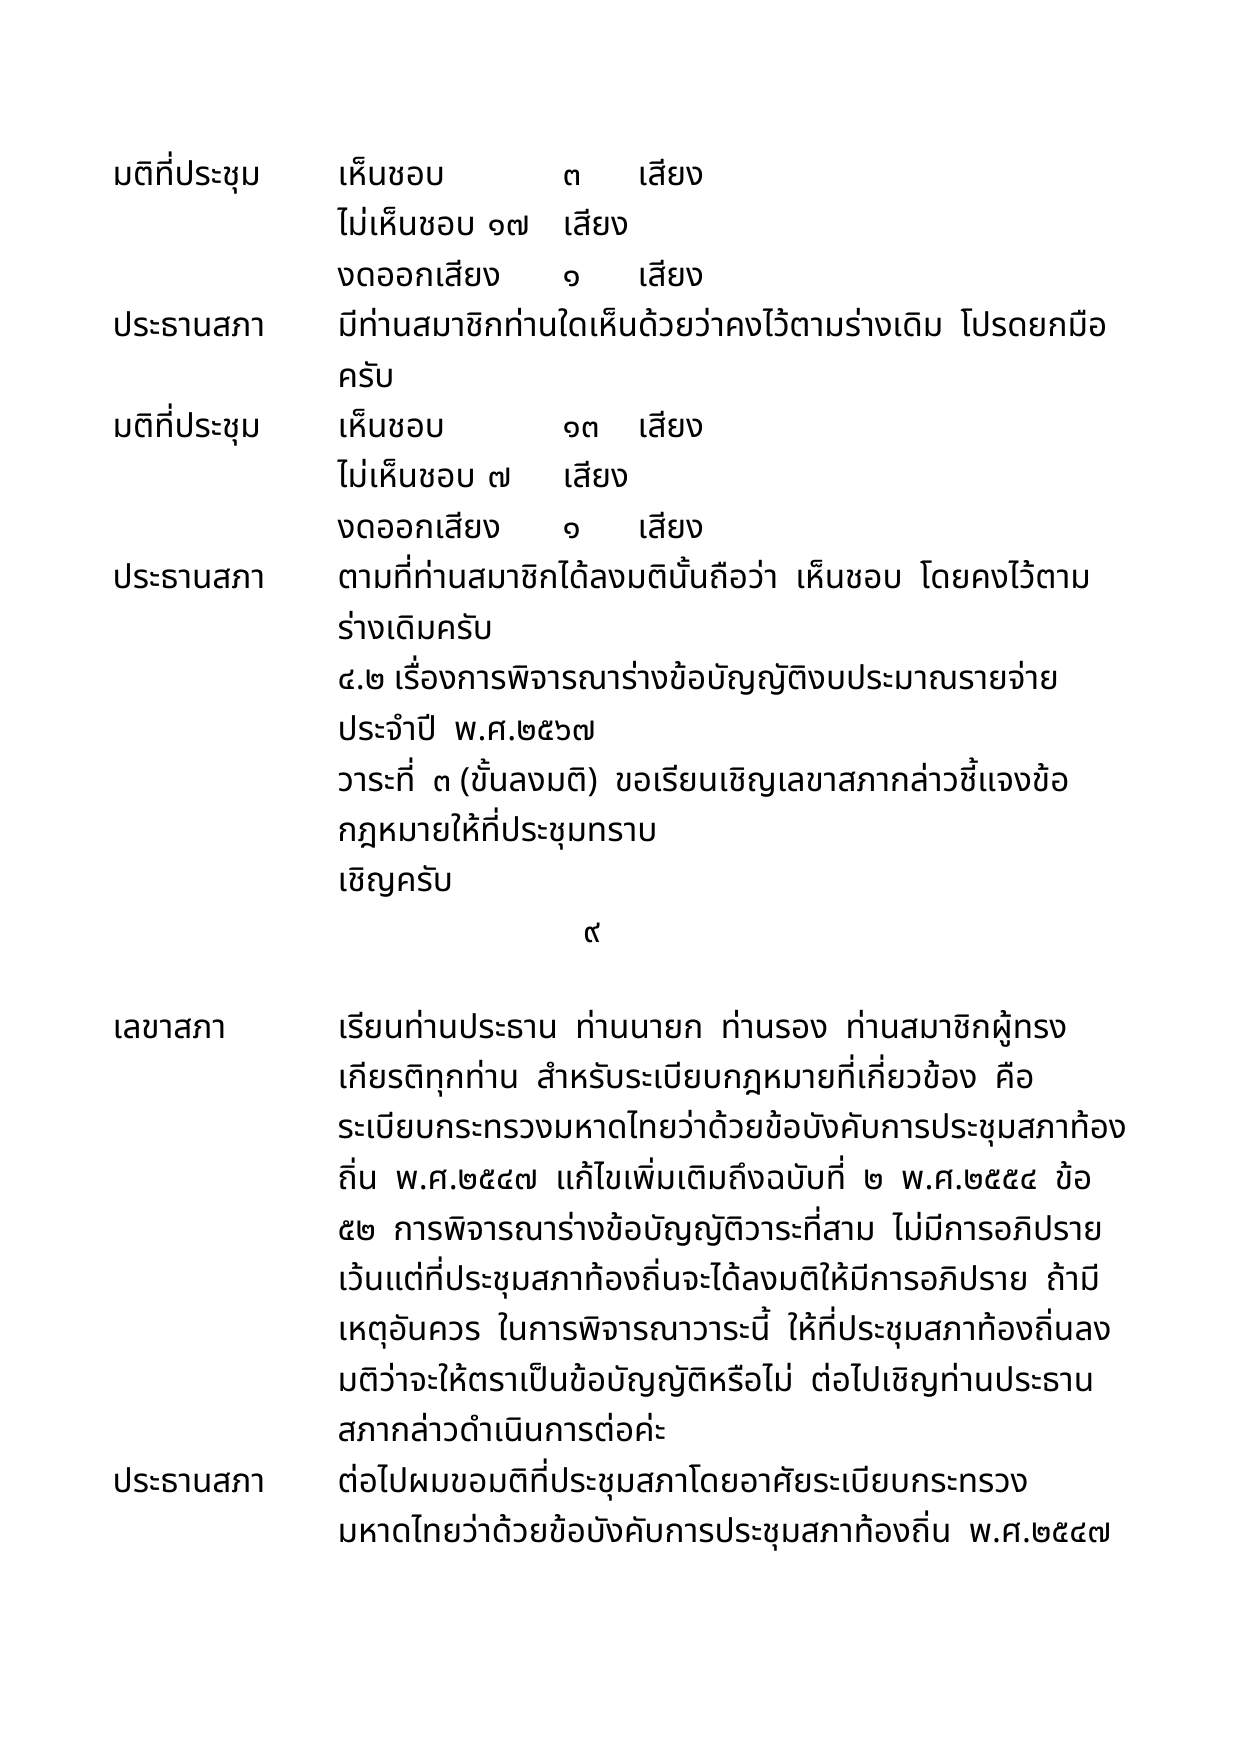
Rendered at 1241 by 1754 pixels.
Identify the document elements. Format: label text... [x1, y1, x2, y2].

text ประธานสภา มีท่านสมาชิกท่านใดเห็นด้วยว่าคงไว้ตามร่างเดิม โปรดยกมือครับ [112, 301, 1128, 402]
text วาระที่ ๓ (ขั้นลงมติ) ขอเรียนเชิญเลขาสภากล่าวชี้แจงข้อกฎหมายให้ที่ประชุมทราบ [112, 755, 1128, 856]
text ๙ [337, 907, 1128, 957]
text ไม่เห็นชอบ ๗ เสียง [112, 452, 1128, 503]
text งดออกเสียง ๑ เสียง [112, 251, 1128, 301]
text เลขาสภา เรียนท่านประธาน ท่านนายก ท่านรอง ท่านสมาชิกผู้ทรงเกียรติทุกท่าน สำหรับระเบียบกฎหมายที่เกี่ยวข้อง คือระเบียบกระทรวงมหาดไทยว่าด้วยข้อบังคับการประชุมสภาท้องถิ่น พ.ศ.๒๕๔๗ แก้ไขเพิ่มเติมถึงฉบับที่ ๒ พ.ศ.๒๕๕๔ ข้อ ๕๒ การพิจารณาร่างข้อบัญญัติวาระที่สาม ไม่มีการอภิปรายเว้นแต่ที่ประชุมสภาท้องถิ่นจะได้ลงมติให้มีการอภิปราย ถ้ามีเหตุอันควร ในการพิจารณาวาระนี้ ให้ที่ประชุมสภาท้องถิ่นลงมติว่าจะให้ตราเป็นข้อบัญญัติหรือไม่ ต่อไปเชิญท่านประธานสภากล่าวดำเนินการต่อค่ะ [112, 1003, 1128, 1457]
text ประธานสภา ตามที่ท่านสมาชิกได้ลงมตินั้นถือว่า เห็นชอบ โดยคงไว้ตามร่างเดิมครับ [112, 553, 1128, 654]
text มติที่ประชุม เห็นชอบ ๑๓ เสียง [112, 402, 1128, 452]
text งดออกเสียง ๑ เสียง [112, 503, 1128, 553]
text เชิญครับ [337, 856, 1128, 907]
text ไม่เห็นชอบ ๑๗ เสียง [112, 200, 1128, 251]
text มติที่ประชุม เห็นชอบ ๓ เสียง [112, 150, 1128, 200]
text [112, 1457, 1128, 1558]
text ๔.๒ เรื่องการพิจารณาร่างข้อบัญญัติงบประมาณรายจ่ายประจำปี พ.ศ.๒๕๖๗ [112, 654, 1128, 755]
